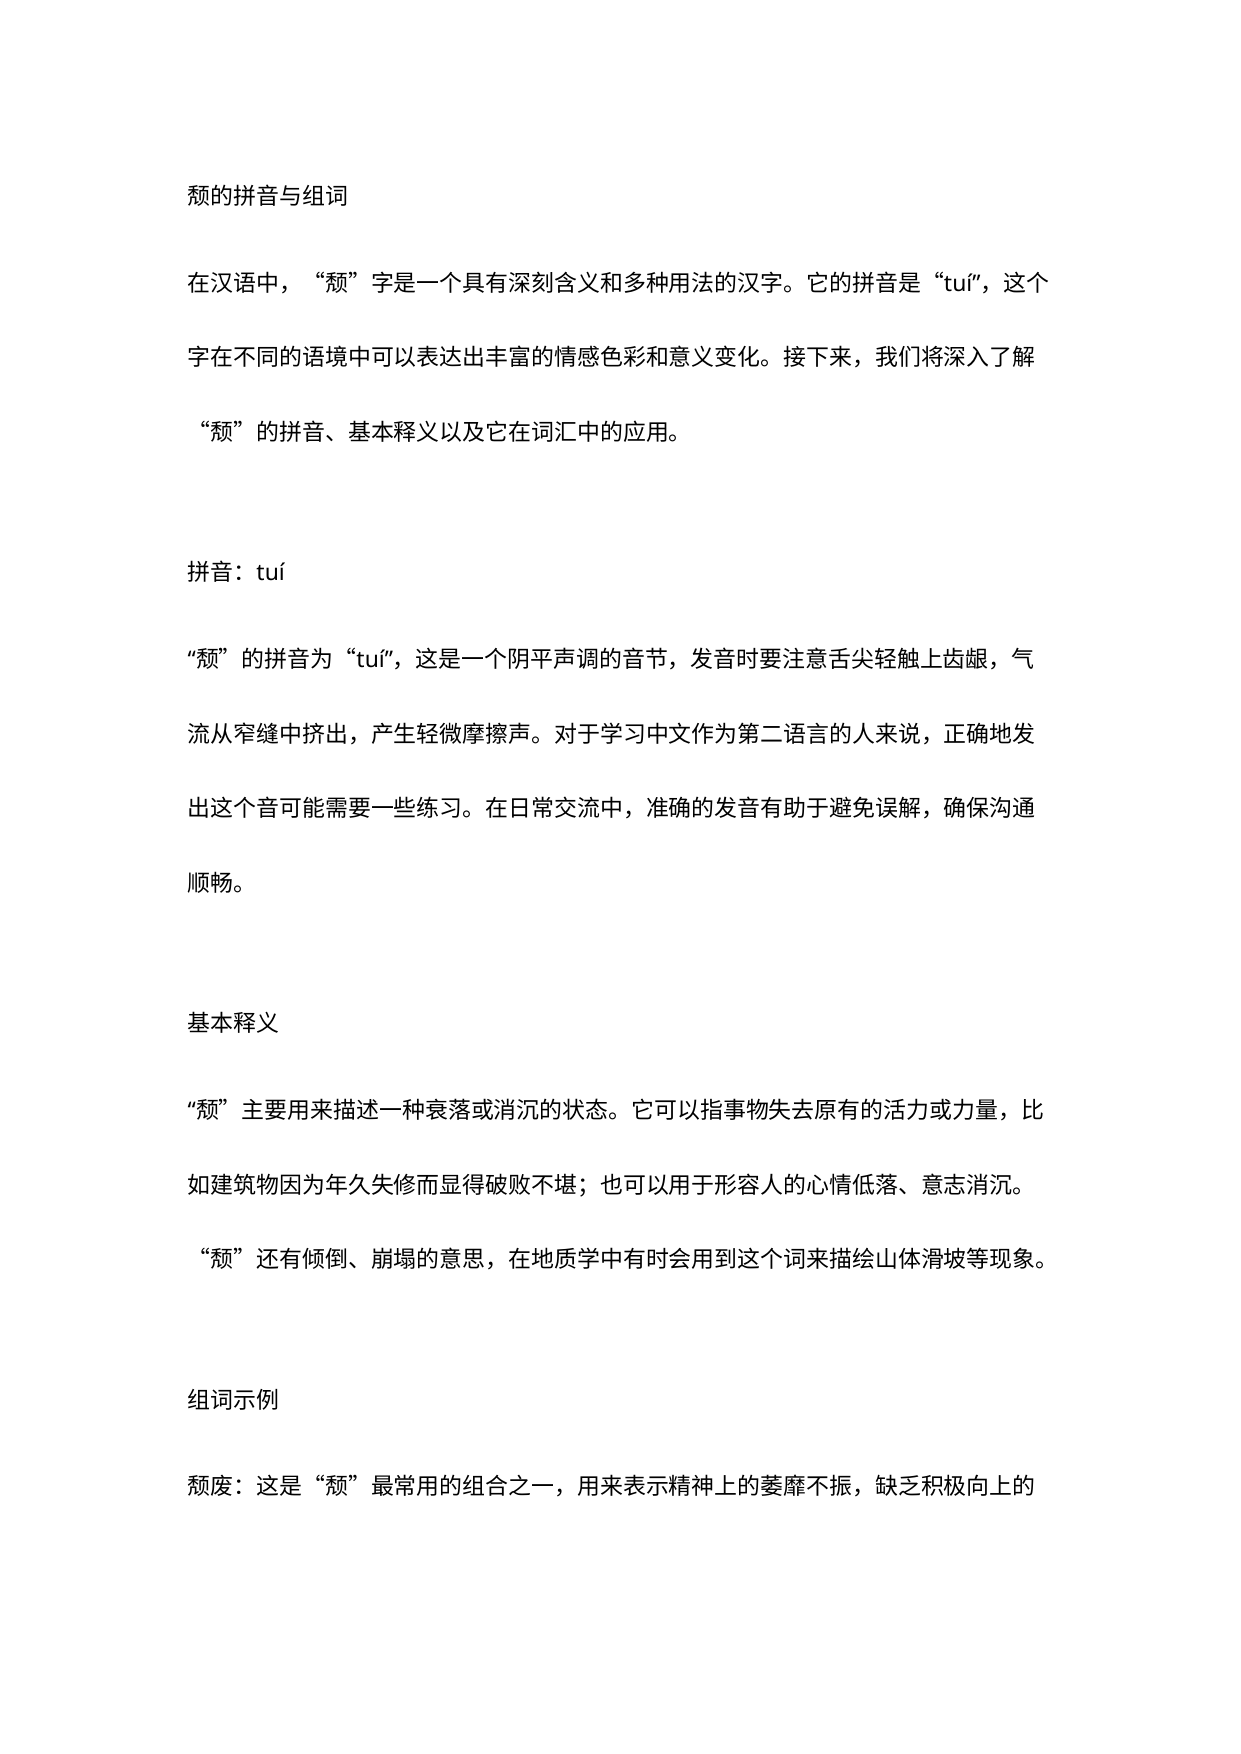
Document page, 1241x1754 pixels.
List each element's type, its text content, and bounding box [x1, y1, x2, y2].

text 拼音：tuí [187, 538, 1053, 603]
text “颓”主要用来描述一种衰落或消沉的状态。它可以指事物失去原有的活力或力量，比如建筑物因为年久失修而显得破败不堪；也可以用于形容人的心情低落、意志消沉。“颓”还有倾倒、崩塌的意思，在地质学中有时会用到这个词来描绘山体滑坡等现象。 [187, 1076, 1053, 1290]
text 颓的拼音与组词 [187, 162, 1053, 227]
text 在汉语中，“颓”字是一个具有深刻含义和多种用法的汉字。它的拼音是“tuí”，这个字在不同的语境中可以表达出丰富的情感色彩和意义变化。接下来，我们将深入了解“颓”的拼音、基本释义以及它在词汇中的应用。 [187, 248, 1053, 463]
text 基本释义 [187, 989, 1053, 1054]
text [187, 1452, 1053, 1517]
text 组词示例 [187, 1366, 1053, 1431]
text “颓”的拼音为“tuí”，这是一个阴平声调的音节，发音时要注意舌尖轻触上齿龈，气流从窄缝中挤出，产生轻微摩擦声。对于学习中文作为第二语言的人来说，正确地发出这个音可能需要一些练习。在日常交流中，准确的发音有助于避免误解，确保沟通顺畅。 [187, 625, 1053, 914]
